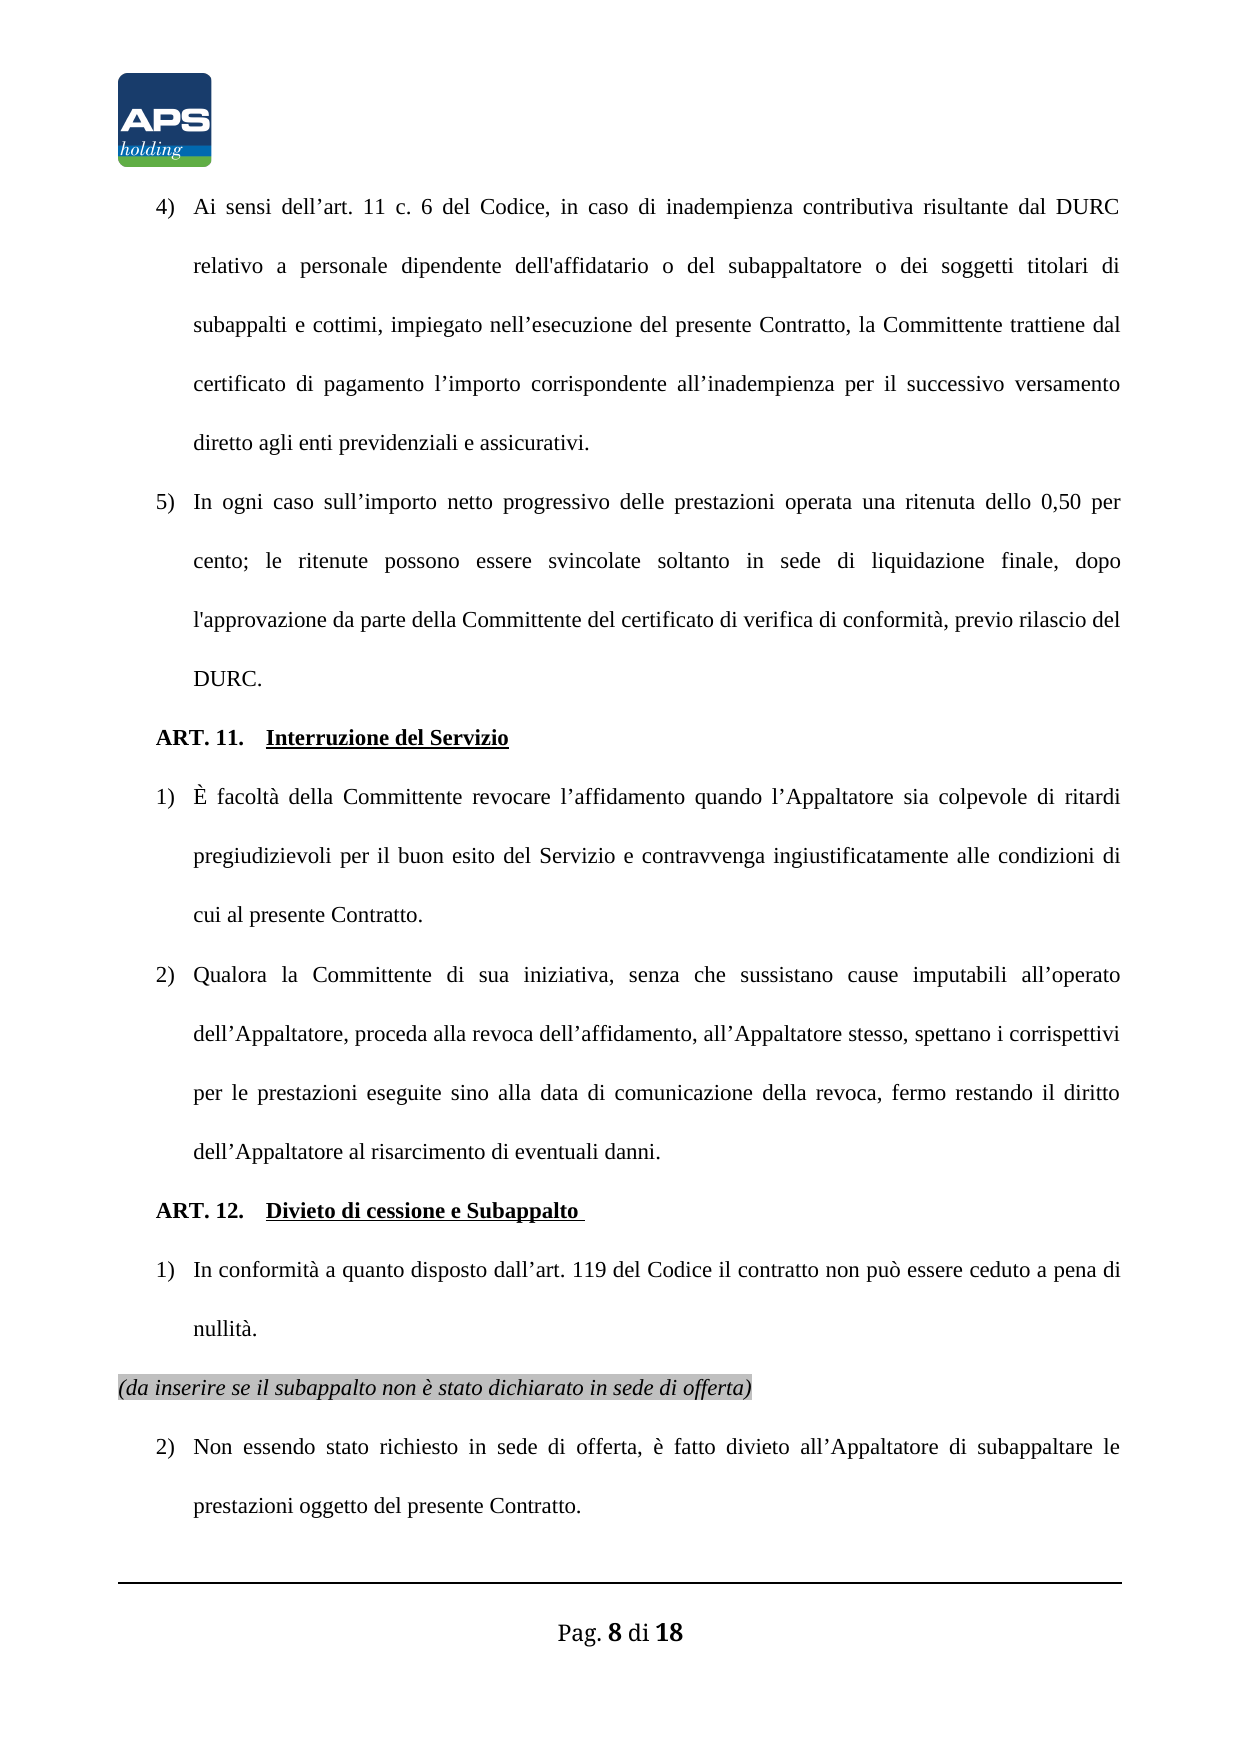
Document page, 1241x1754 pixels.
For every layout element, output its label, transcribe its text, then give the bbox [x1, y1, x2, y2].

list Qualora la Committente di sua iniziativa, senza che sussistano cause imputabili all’operato dell’Appaltatore, proceda alla revoca dell’affidamento, all’Appaltatore stesso, spettano i corrispettivi per le prestazioni eseguite sino alla data di comunicazione della revoca, fermo restando il diritto dell’Appaltatore al risarcimento di eventuali danni. [156, 935, 1122, 1171]
list È facoltà della Committente revocare l’affidamento quando l’Appaltatore sia colpevole di ritardi pregiudizievoli per il buon esito del Servizio e contravvenga ingiustificatamente alle condizioni di cui al presente Contratto. [156, 758, 1122, 935]
list Ai sensi dell’art. 11 c. 6 del Codice, in caso di inadempienza contributiva risultante dal DURC relativo a personale dipendente dell'affidatario o del subappaltatore o dei soggetti titolari di subappalti e cottimi, impiegato nell’esecuzione del presente Contratto, la Committente trattiene dal certificato di pagamento l’importo corrispondente all’inadempienza per il successivo versamento diretto agli enti previdenziali e assicurativi. [156, 167, 1122, 462]
text (da inserire se il subappalto non è stato dichiarato in sede di offerta) [118, 1348, 1122, 1407]
list Interruzione del Servizio [156, 698, 1122, 758]
list In conformità a quanto disposto dall’art. 119 del Codice il contratto non può essere ceduto a pena di nullità. [156, 1230, 1122, 1348]
list Non essendo stato richiesto in sede di offerta, è fatto divieto all’Appaltatore di subappaltare le prestazioni oggetto del presente Contratto. [156, 1407, 1122, 1525]
list In ogni caso sull’importo netto progressivo delle prestazioni operata una ritenuta dello 0,50 per cento; le ritenute possono essere svincolate soltanto in sede di liquidazione finale, dopo l'approvazione da parte della Committente del certificato di verifica di conformità, previo rilascio del DURC. [156, 462, 1122, 698]
picture [118, 73, 212, 167]
list Divieto di cessione e Subappalto [156, 1171, 1122, 1230]
